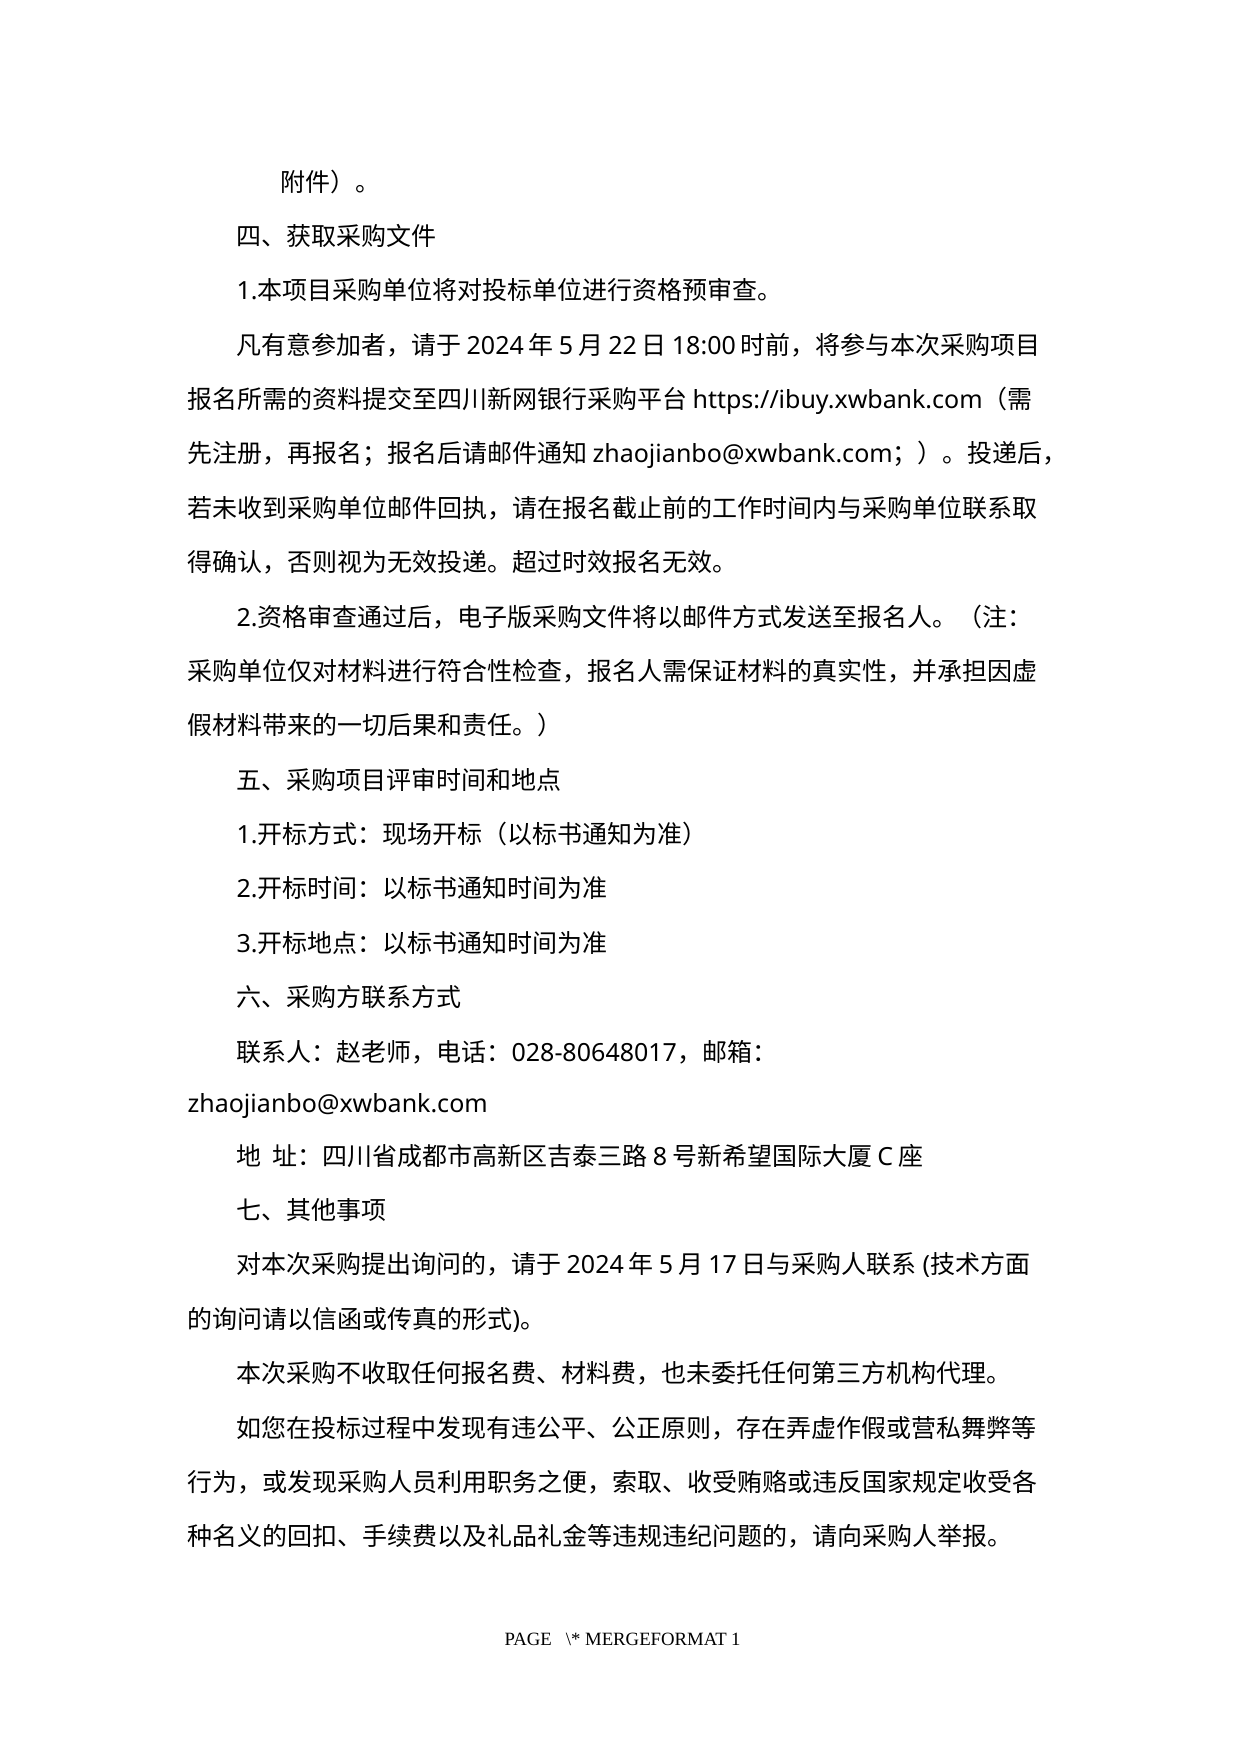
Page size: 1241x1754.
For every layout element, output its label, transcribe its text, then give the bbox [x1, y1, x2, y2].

text 地 址：四川省成都市高新区吉泰三路8号新希望国际大厦C座 [187, 1136, 1053, 1172]
text 七、其他事项 [187, 1191, 1053, 1227]
text 2.开标时间：以标书通知时间为准 [187, 869, 1053, 905]
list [236, 162, 1053, 198]
text 3.开标地点：以标书通知时间为准 [187, 923, 1053, 959]
text 六、采购方联系方式 [187, 978, 1053, 1014]
text 凡有意参加者，请于2024年5月22日18:00时前，将参与本次采购项目报名所需的资料提交至四川新网银行采购平台https://ibuy.xwbank.com（需先注册，再报名；报名后请邮件通知zhaojianbo@xwbank.com；）。投递后，若未收到采购单位邮件回执，请在报名截止前的工作时间内与采购单位联系取得确认，否则视为无效投递。超过时效报名无效。 [187, 325, 1053, 579]
text 1.开标方式：现场开标（以标书通知为准） [187, 814, 1053, 851]
text 联系人：赵老师，电话：028-80648017，邮箱：zhaojianbo@xwbank.com [187, 1032, 1053, 1119]
text 五、采购项目评审时间和地点 [187, 760, 1053, 796]
text 四、获取采购文件 [187, 216, 1053, 253]
text 1.本项目采购单位将对投标单位进行资格预审查。 [187, 271, 1053, 307]
text 本次采购不收取任何报名费、材料费，也未委托任何第三方机构代理。 [187, 1354, 1053, 1390]
text 如您在投标过程中发现有违公平、公正原则，存在弄虚作假或营私舞弊等行为，或发现采购人员利用职务之便，索取、收受贿赂或违反国家规定收受各种名义的回扣、手续费以及礼品礼金等违规违纪问题的，请向采购人举报。 [187, 1408, 1053, 1553]
text 2.资格审查通过后，电子版采购文件将以邮件方式发送至报名人。（注：采购单位仅对材料进行符合性检查，报名人需保证材料的真实性，并承担因虚假材料带来的一切后果和责任。） [187, 597, 1053, 742]
text 对本次采购提出询问的，请于2024年5月17日与采购人联系 (技术方面的询问请以信函或传真的形式)。 [187, 1245, 1053, 1336]
